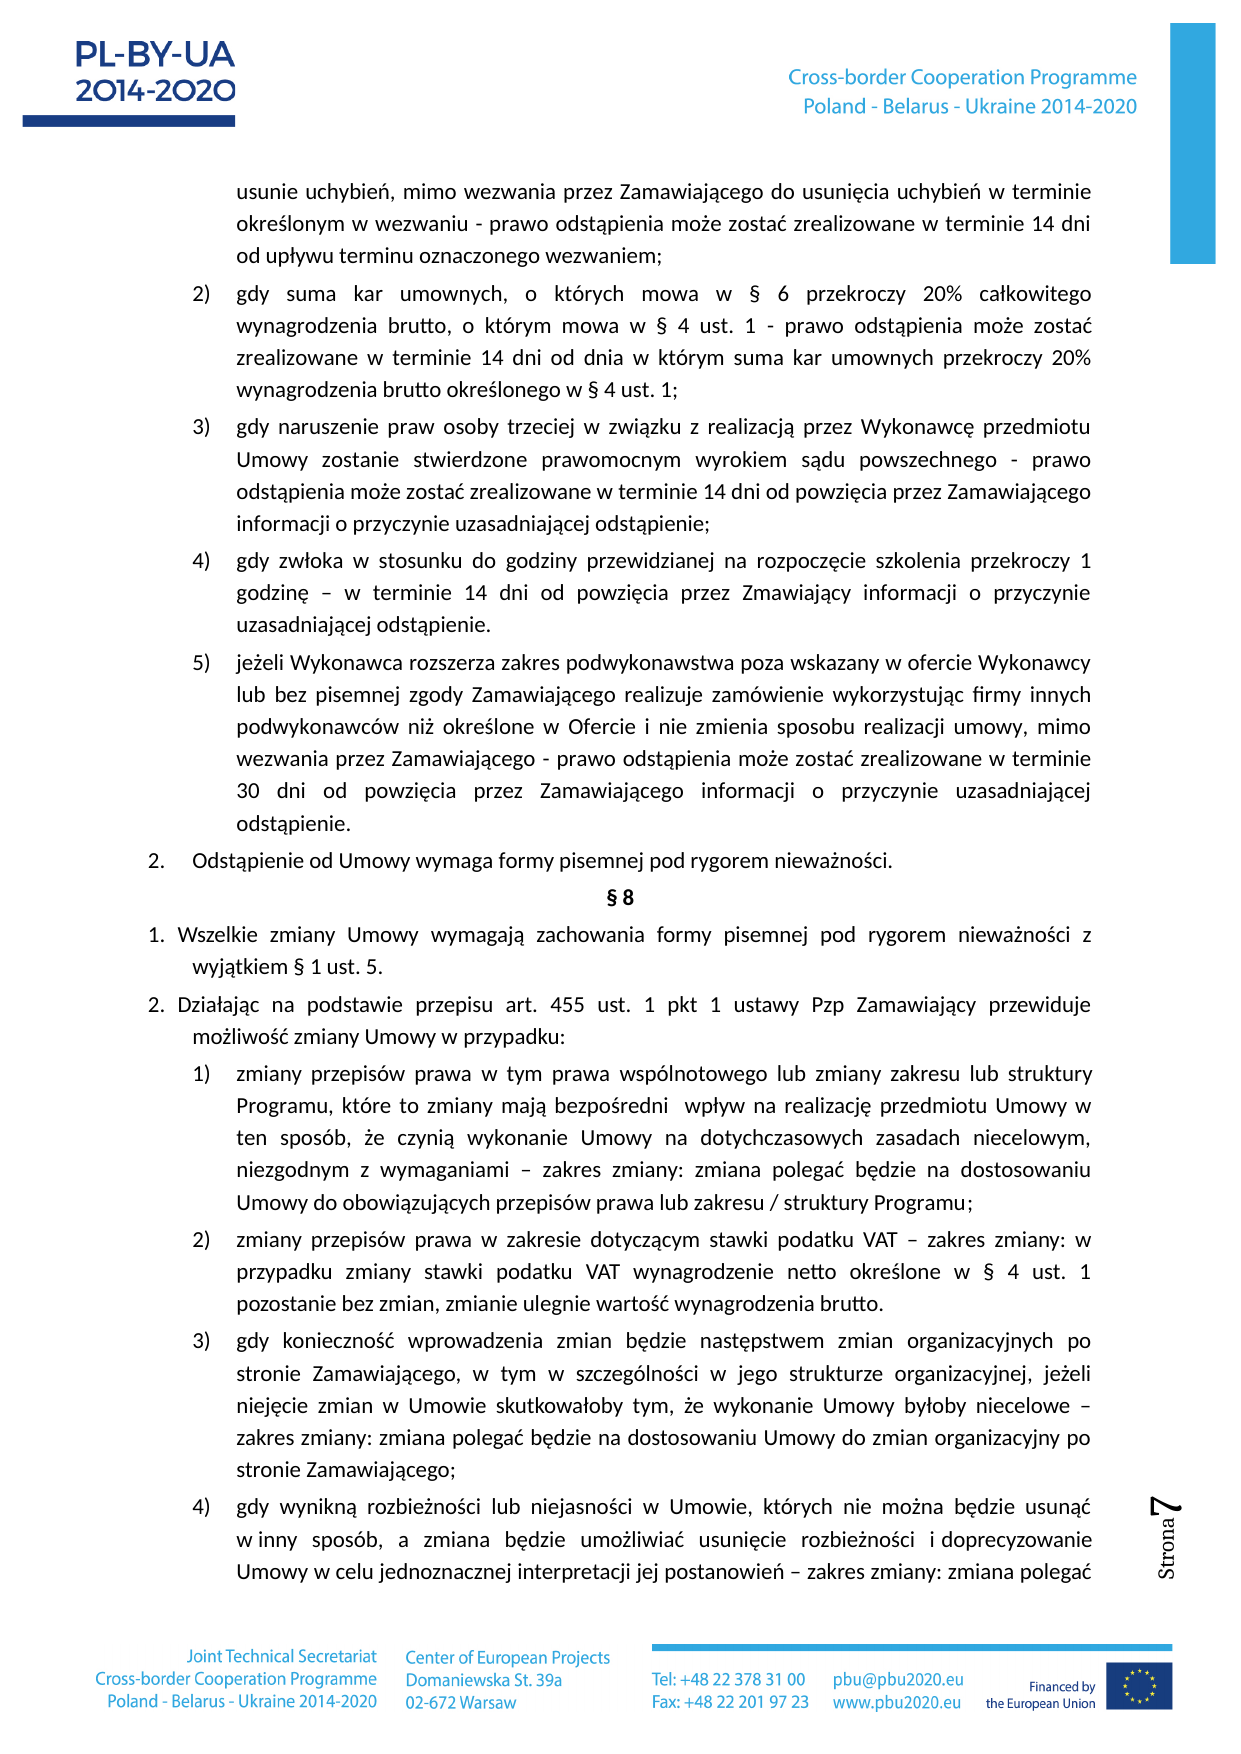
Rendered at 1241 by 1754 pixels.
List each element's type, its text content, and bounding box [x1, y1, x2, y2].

picture [789, 23, 1216, 264]
list Wszelkie zmiany Umowy wymagają zachowania formy pisemnej pod rygorem nieważności z wyjątkiem § 1 ust. 5. [148, 920, 1093, 981]
list Działając na podstawie przepisu art. 455 ust. 1 pkt 1 ustawy Pzp Zamawiający przewiduje możliwość zmiany Umowy w przypadku: [148, 990, 1093, 1050]
list gdy naruszenie praw osoby trzeciej w związku z realizacją przez Wykonawcę przedmiotu Umowy zostanie stwierdzone prawomocnym wyrokiem sądu powszechnego - prawo odstąpienia może zostać zrealizowane w terminie 14 dni od powzięcia przez Zamawiającego informacji o przyczynie uzasadniającej odstąpienie; [192, 412, 1093, 537]
picture [96, 1644, 1173, 1712]
list Odstąpienie od Umowy wymaga formy pisemnej pod rygorem nieważności. [148, 846, 1093, 874]
list zmiany przepisów prawa w tym prawa wspólnotowego lub zmiany zakresu lub struktury Programu, które to zmiany mają bezpośredni wpływ na realizację przedmiotu Umowy w ten sposób, że czynią wykonanie Umowy na dotychczasowych zasadach niecelowym, niezgodnym z wymaganiami – zakres zmiany: zmiana polegać będzie na dostosowaniu Umowy do obowiązujących przepisów prawa lub zakresu / struktury Programu; [192, 1059, 1093, 1216]
list zmiany przepisów prawa w zakresie dotyczącym stawki podatku VAT – zakres zmiany: w przypadku zmiany stawki podatku VAT wynagrodzenie netto określone w § 4 ust. 1 pozostanie bez zmian, zmianie ulegnie wartość wynagrodzenia brutto. [192, 1225, 1093, 1317]
list gdy suma kar umownych, o których mowa w § 6 przekroczy 20% całkowitego wynagrodzenia brutto, o którym mowa w § 4 ust. 1 - prawo odstąpienia może zostać zrealizowane w terminie 14 dni od dnia w którym suma kar umownych przekroczy 20% wynagrodzenia brutto określonego w § 4 ust. 1; [192, 279, 1093, 403]
list gdy zwłoka w stosunku do godziny przewidzianej na rozpoczęcie szkolenia przekroczy 1 godzinę – w terminie 14 dni od powzięcia przez Zmawiający informacji o przyczynie uzasadniającej odstąpienie. [192, 546, 1093, 639]
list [192, 177, 1093, 269]
list jeżeli Wykonawca rozszerza zakres podwykonawstwa poza wskazany w ofercie Wykonawcy lub bez pisemnej zgody Zamawiającego realizuje zamówienie wykorzystując firmy innych podwykonawców niż określone w Ofercie i nie zmienia sposobu realizacji umowy, mimo wezwania przez Zamawiającego - prawo odstąpienia może zostać zrealizowane w terminie 30 dni od powzięcia przez Zamawiającego informacji o przyczynie uzasadniającej odstąpienie. [192, 648, 1093, 837]
text § 8 [148, 883, 1093, 911]
picture [22, 41, 236, 127]
list gdy konieczność wprowadzenia zmian będzie następstwem zmian organizacyjnych po stronie Zamawiającego, w tym w szczególności w jego strukturze organizacyjnej, jeżeli niejęcie zmian w Umowie skutkowałoby tym, że wykonanie Umowy byłoby niecelowe – zakres zmiany: zmiana polegać będzie na dostosowaniu Umowy do zmian organizacyjny po stronie Zamawiającego; [192, 1327, 1093, 1483]
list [192, 1492, 1093, 1585]
